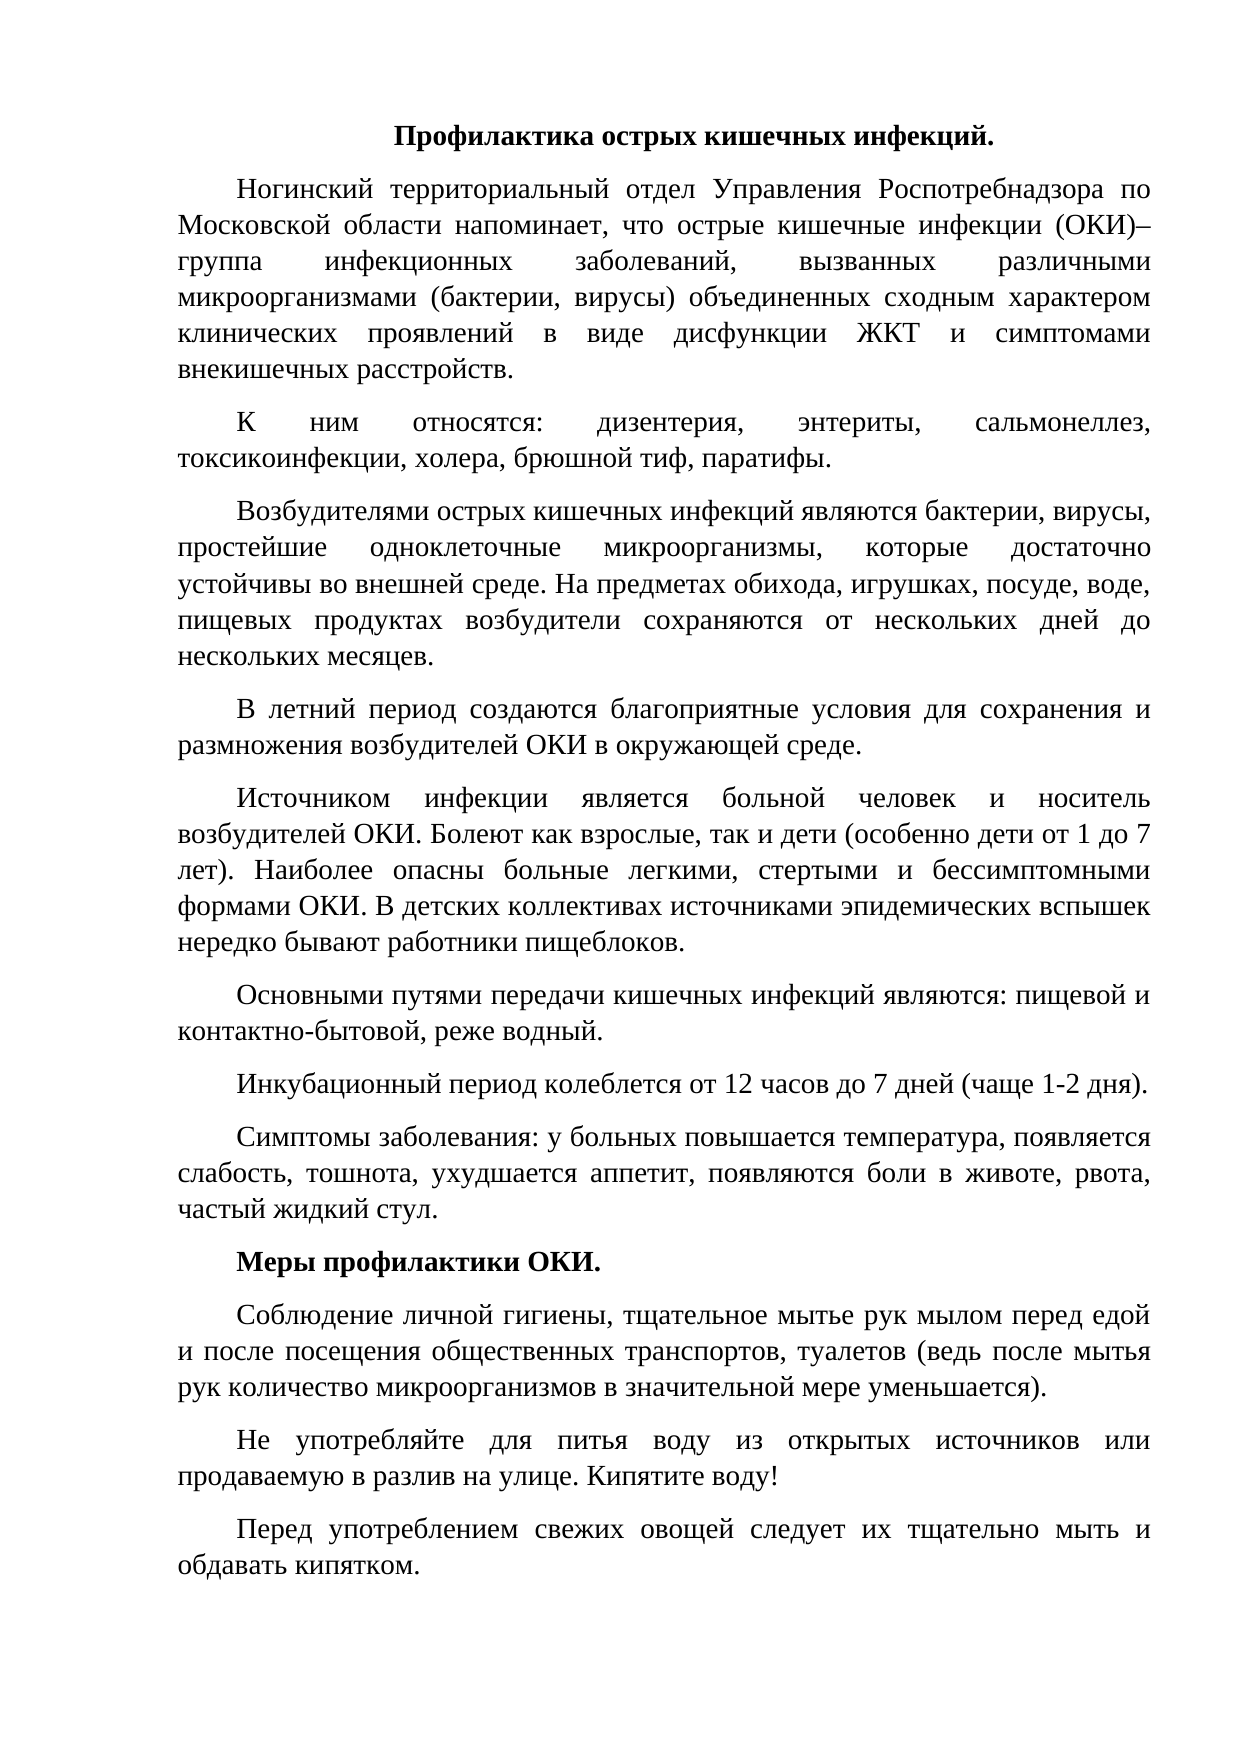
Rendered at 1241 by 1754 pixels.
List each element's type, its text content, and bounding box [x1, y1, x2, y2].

text Возбудителями острых кишечных инфекций являются бактерии, вирусы, простейшие одноклеточные микроорганизмы, которые достаточно устойчивы во внешней среде. На предметах обихода, игрушках, посуде, воде, пищевых продуктах возбудители сохраняются от нескольких дней до нескольких месяцев. [177, 493, 1152, 672]
text К ним относятся: дизентерия, энтериты, сальмонеллез, токсикоинфекции, холера, брюшной тиф, паратифы. [177, 404, 1152, 474]
text Соблюдение личной гигиены, тщательное мытье рук мылом перед едой и после посещения общественных транспортов, туалетов (ведь после мытья рук количество микроорганизмов в значительной мере уменьшается). [177, 1297, 1152, 1403]
text Ногинский территориальный отдел Управления Роспотребнадзора по Московской области напоминает, что острые кишечные инфекции (ОКИ)– группа инфекционных заболеваний, вызванных различными микроорганизмами (бактерии, вирусы) объединенных сходным характером клинических проявлений в виде дисфункции ЖКТ и симптомами внекишечных расстройств. [177, 171, 1152, 385]
text Симптомы заболевания: у больных повышается температура, появляется слабость, тошнота, ухудшается аппетит, появляются боли в животе, рвота, частый жидкий стул. [177, 1119, 1152, 1225]
text Основными путями передачи кишечных инфекций являются: пищевой и контактно-бытовой, реже водный. [177, 977, 1152, 1047]
text В летний период создаются благоприятные условия для сохранения и размножения возбудителей ОКИ в окружающей среде. [177, 691, 1152, 761]
text Профилактика острых кишечных инфекций. [177, 118, 1152, 152]
text Меры профилактики ОКИ. [177, 1244, 1152, 1278]
text Источником инфекции является больной человек и носитель возбудителей ОКИ. Болеют как взрослые, так и дети (особенно дети от 1 до 7 лет). Наиболее опасны больные легкими, стертыми и бессимптомными формами ОКИ. В детских коллективах источниками эпидемических вспышек нередко бывают работники пищеблоков. [177, 780, 1152, 958]
text Инкубационный период колеблется от 12 часов до 7 дней (чаще 1-2 дня). [177, 1066, 1152, 1100]
text Перед употреблением свежих овощей следует их тщательно мыть и обдавать кипятком. [177, 1511, 1152, 1581]
text Не употребляйте для питья воду из открытых источников или продаваемую в разлив на улице. Кипятите воду! [177, 1422, 1152, 1492]
